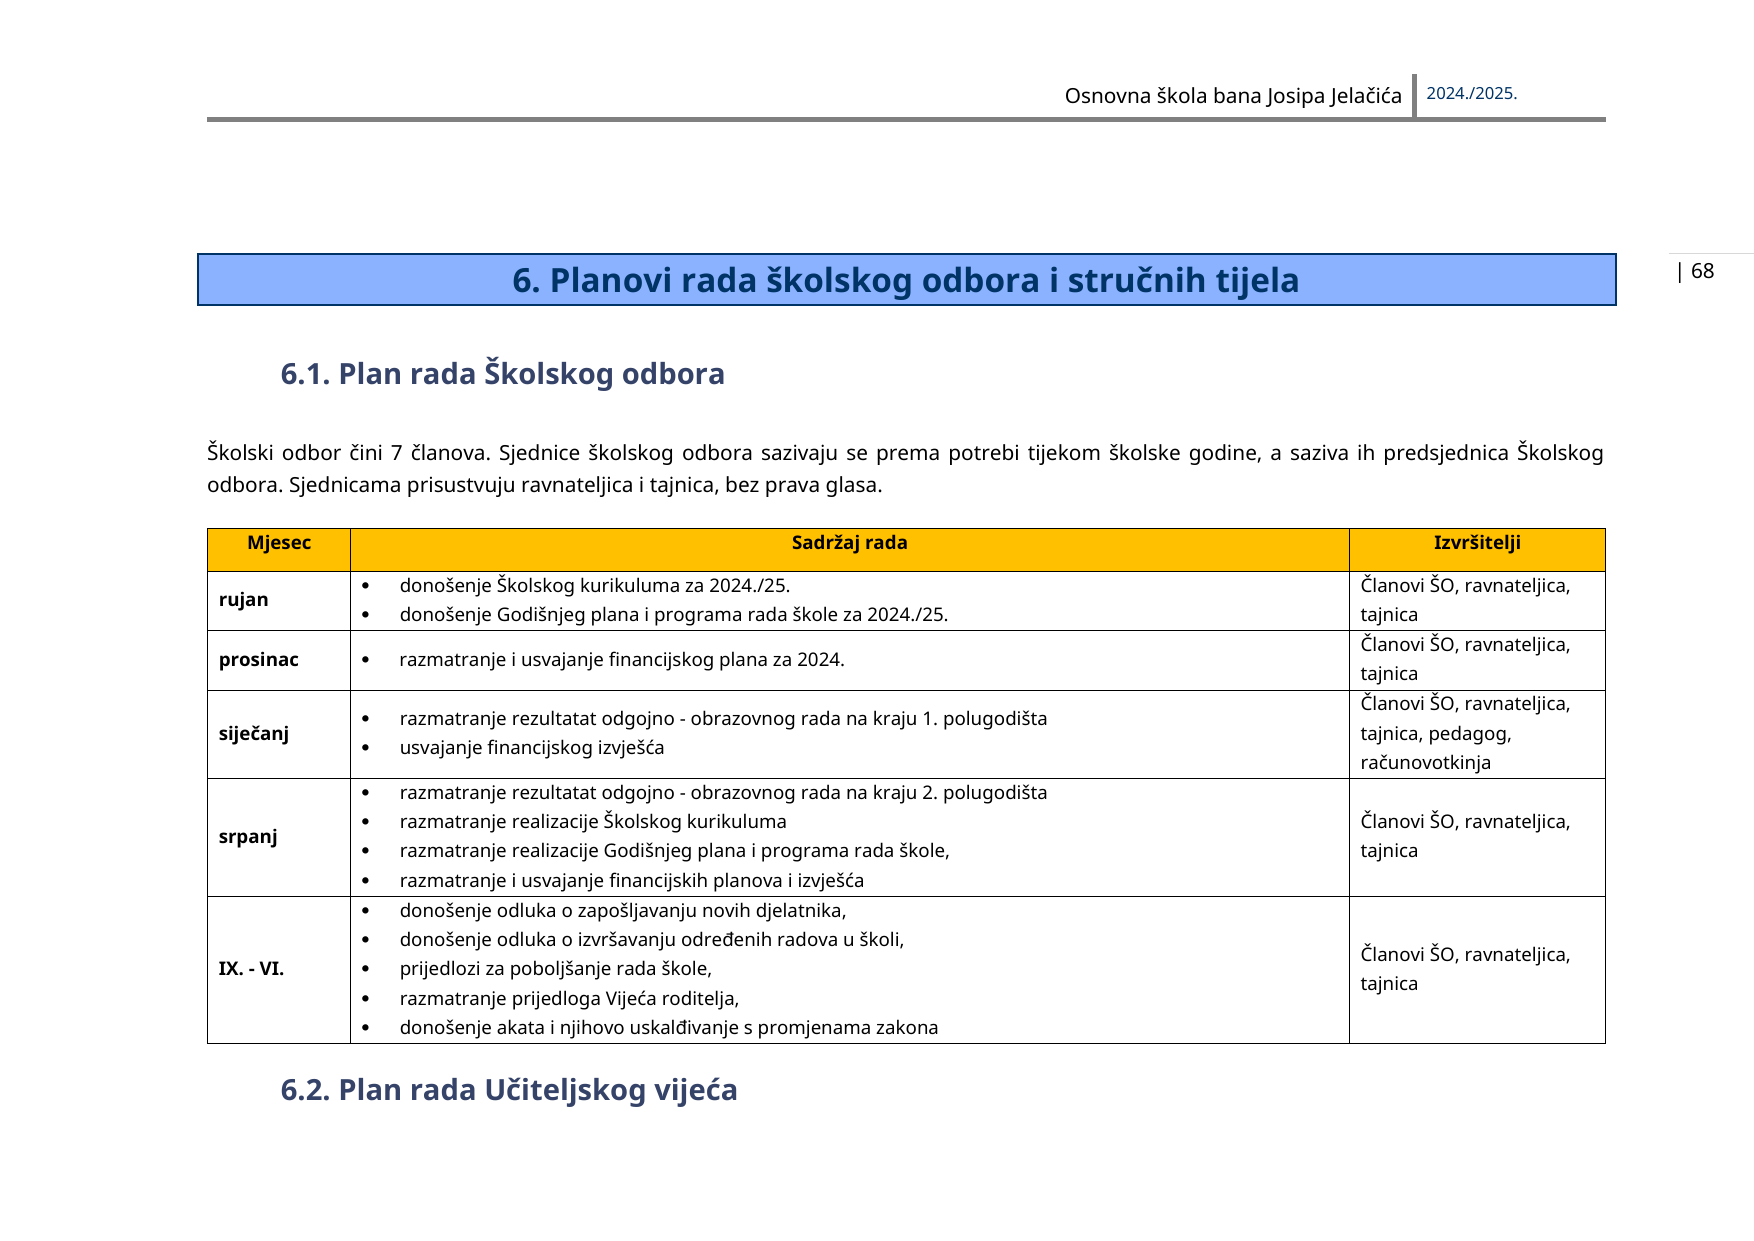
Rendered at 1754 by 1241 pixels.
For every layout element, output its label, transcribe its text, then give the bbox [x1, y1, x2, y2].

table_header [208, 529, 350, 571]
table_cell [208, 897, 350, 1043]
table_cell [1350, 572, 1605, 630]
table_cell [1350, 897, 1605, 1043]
subtitle 6.1. Plan rada Školskog odbora [281, 353, 1606, 393]
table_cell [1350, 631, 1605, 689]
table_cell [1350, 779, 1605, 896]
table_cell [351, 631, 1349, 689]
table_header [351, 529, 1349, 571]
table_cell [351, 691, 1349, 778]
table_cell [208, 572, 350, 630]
subtitle 6.2. Plan rada Učiteljskog vijeća [281, 1069, 1606, 1109]
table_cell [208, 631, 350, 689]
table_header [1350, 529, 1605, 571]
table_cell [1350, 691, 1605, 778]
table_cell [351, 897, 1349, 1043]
text Školski odbor čini 7 članova. Sjednice školskog odbora sazivaju se prema potrebi tijekom školske godine, a saziva ih predsjednica Školskog odbora. Sjednicama prisustvuju ravnateljica i tajnica, bez prava glasa. [207, 438, 1606, 499]
subtitle 6. Planovi rada školskog odbora i stručnih tijela [199, 255, 1615, 304]
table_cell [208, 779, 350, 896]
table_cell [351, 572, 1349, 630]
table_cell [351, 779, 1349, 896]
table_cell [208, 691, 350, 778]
